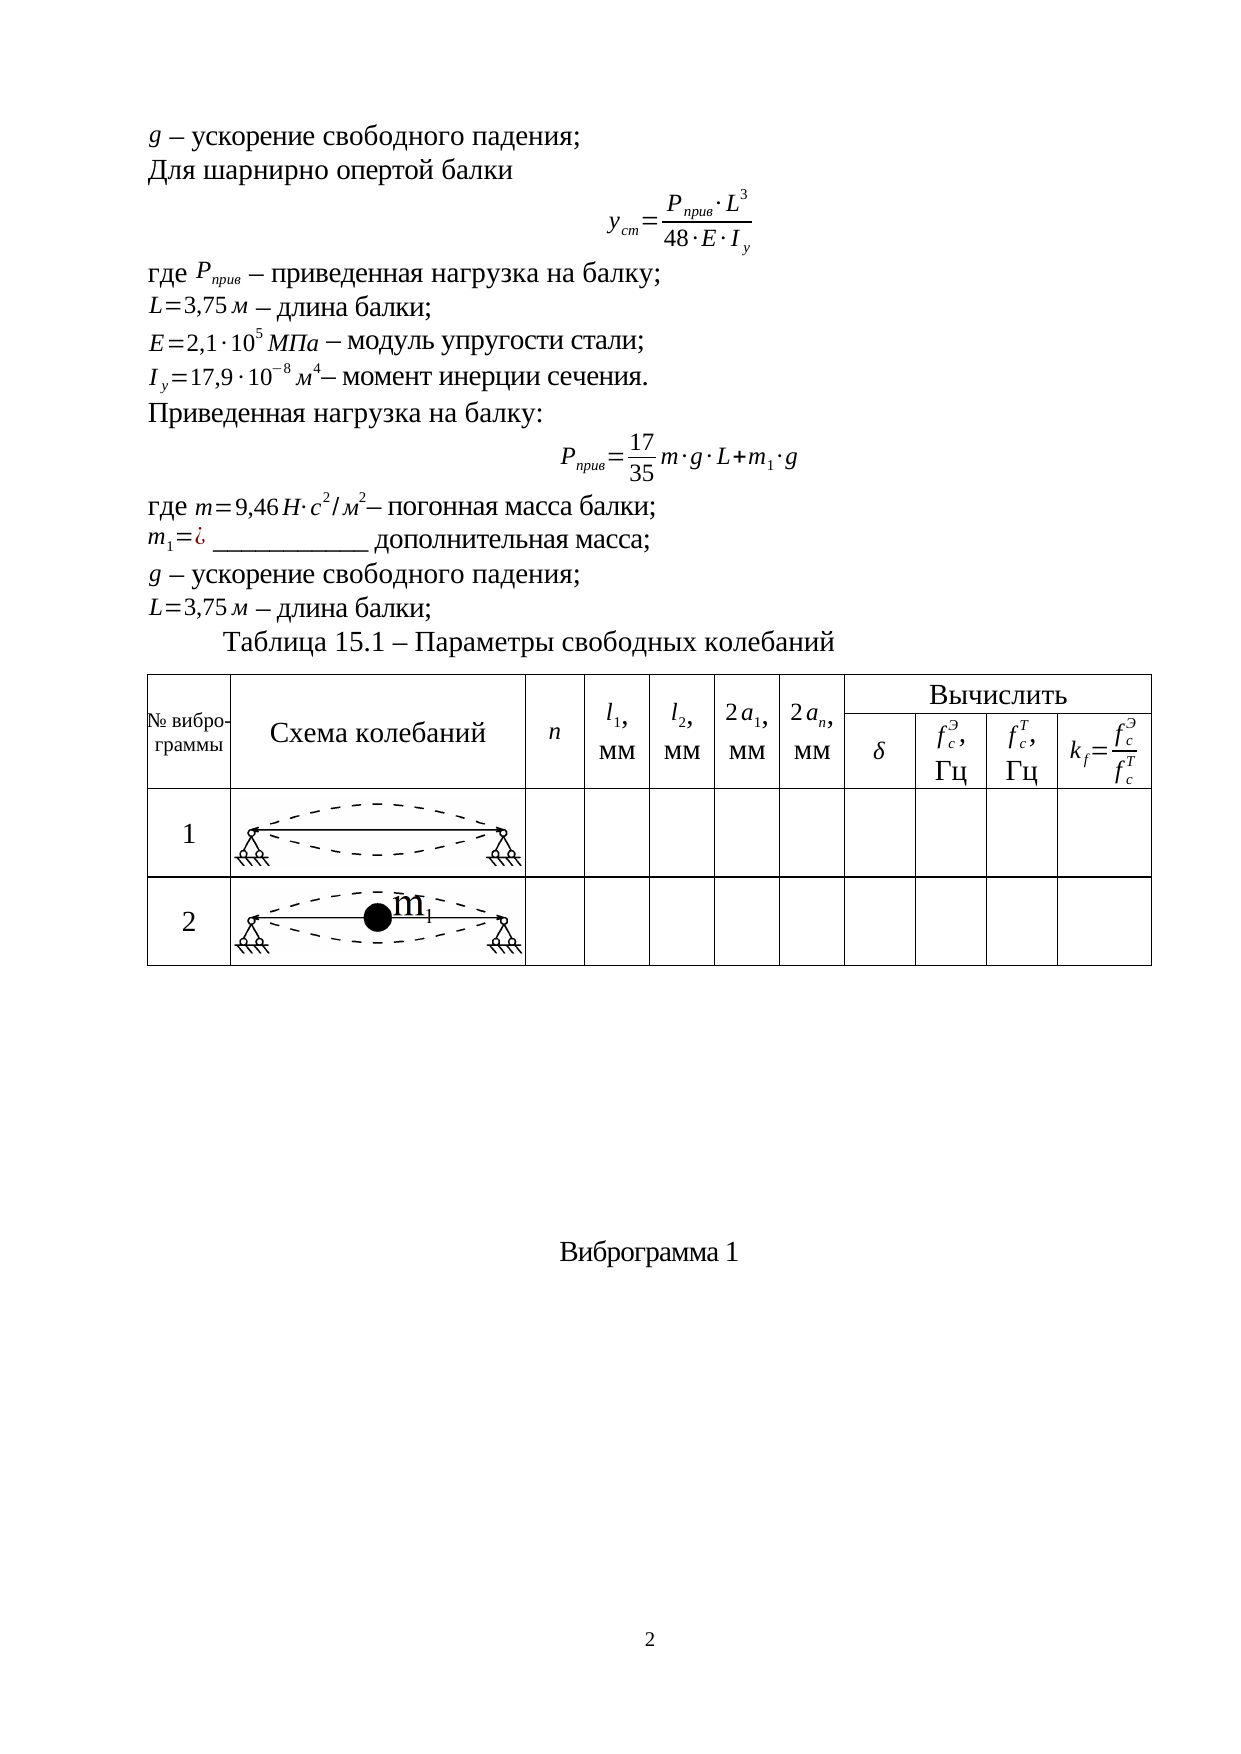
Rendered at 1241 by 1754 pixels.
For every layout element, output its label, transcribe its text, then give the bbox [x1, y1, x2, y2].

table_header , мм [715, 675, 779, 788]
table_cell [1058, 878, 1151, 965]
table_cell , Гц [916, 714, 986, 788]
text – ускорение свободного падения; [148, 118, 1152, 152]
table_cell [845, 714, 915, 788]
text – модуль упругости стали; [148, 322, 1152, 358]
table_cell [1058, 789, 1151, 876]
table_cell [715, 789, 779, 876]
text ___________ дополнительная масса; [148, 521, 1152, 557]
table_cell [845, 789, 915, 876]
picture [233, 888, 523, 954]
text – момент инерции сечения. [148, 358, 1152, 395]
table_cell [780, 878, 844, 965]
table_cell 2 [148, 878, 230, 965]
table_header Схема колебаний [231, 675, 525, 788]
text Виброграмма 1 [148, 1234, 1152, 1268]
table_cell [987, 789, 1057, 876]
table_cell [845, 878, 915, 965]
table_header , мм [650, 675, 714, 788]
table_cell [526, 878, 584, 965]
table_cell , Гц [987, 714, 1057, 788]
table_header № вибро-граммы [148, 675, 230, 788]
table_cell [231, 878, 525, 965]
picture [233, 798, 523, 867]
table_cell [231, 789, 525, 876]
table_cell [526, 789, 584, 876]
text где – приведенная нагрузка на балку; [148, 255, 1152, 289]
table_cell [916, 789, 986, 876]
table_cell [585, 878, 649, 965]
table_cell [780, 789, 844, 876]
text – длина балки; [148, 289, 1152, 322]
text где – погонная масса балки; [148, 488, 1152, 521]
table_cell [650, 878, 714, 965]
table_cell [650, 789, 714, 876]
table_header , мм [780, 675, 844, 788]
table_cell [715, 878, 779, 965]
table_cell [987, 878, 1057, 965]
table_cell [585, 789, 649, 876]
text – ускорение свободного падения; [148, 557, 1152, 590]
table_header [526, 675, 584, 788]
table_cell [1058, 714, 1151, 788]
table_cell [916, 878, 986, 965]
text Приведенная нагрузка на балку: [148, 395, 1152, 429]
table_cell 1 [148, 789, 230, 876]
text – длина балки; [148, 590, 1152, 624]
table_header Вычислить [845, 675, 1151, 713]
subtitle Таблица 15.1 – Параметры свободных колебаний [223, 624, 1152, 657]
table_header , мм [585, 675, 649, 788]
text Для шарнирно опертой балки [148, 152, 1152, 185]
